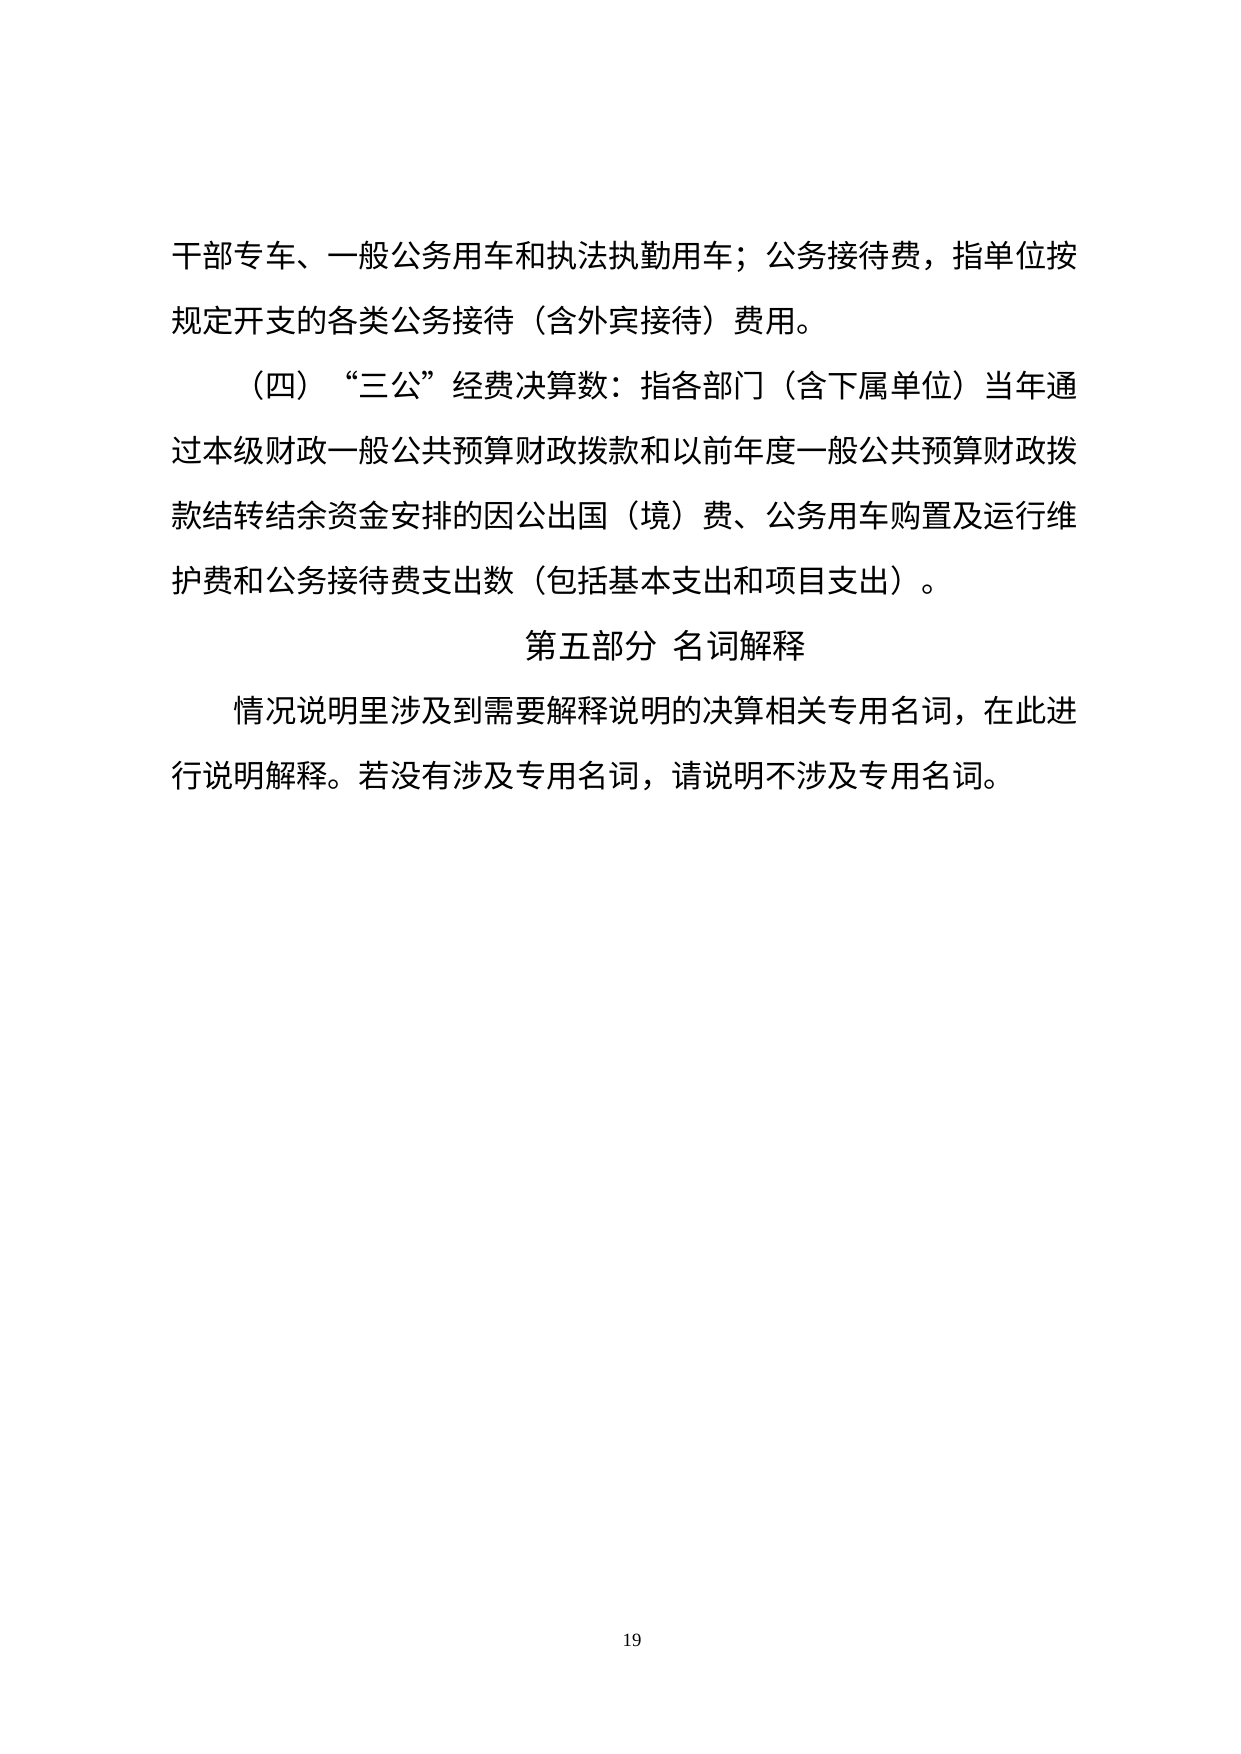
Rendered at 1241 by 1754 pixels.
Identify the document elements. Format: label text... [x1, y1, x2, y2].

text （四）“三公”经费决算数：指各部门（含下属单位）当年通过本级财政一般公共预算财政拨款和以前年度一般公共预算财政拨款结转结余资金安排的因公出国（境）费、公务用车购置及运行维护费和公务接待费支出数（包括基本支出和项目支出）。 [171, 351, 1092, 611]
text 第五部分 名词解释 [171, 611, 1092, 676]
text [171, 221, 1092, 351]
text 情况说明里涉及到需要解释说明的决算相关专用名词，在此进行说明解释。若没有涉及专用名词，请说明不涉及专用名词。 [171, 676, 1092, 806]
